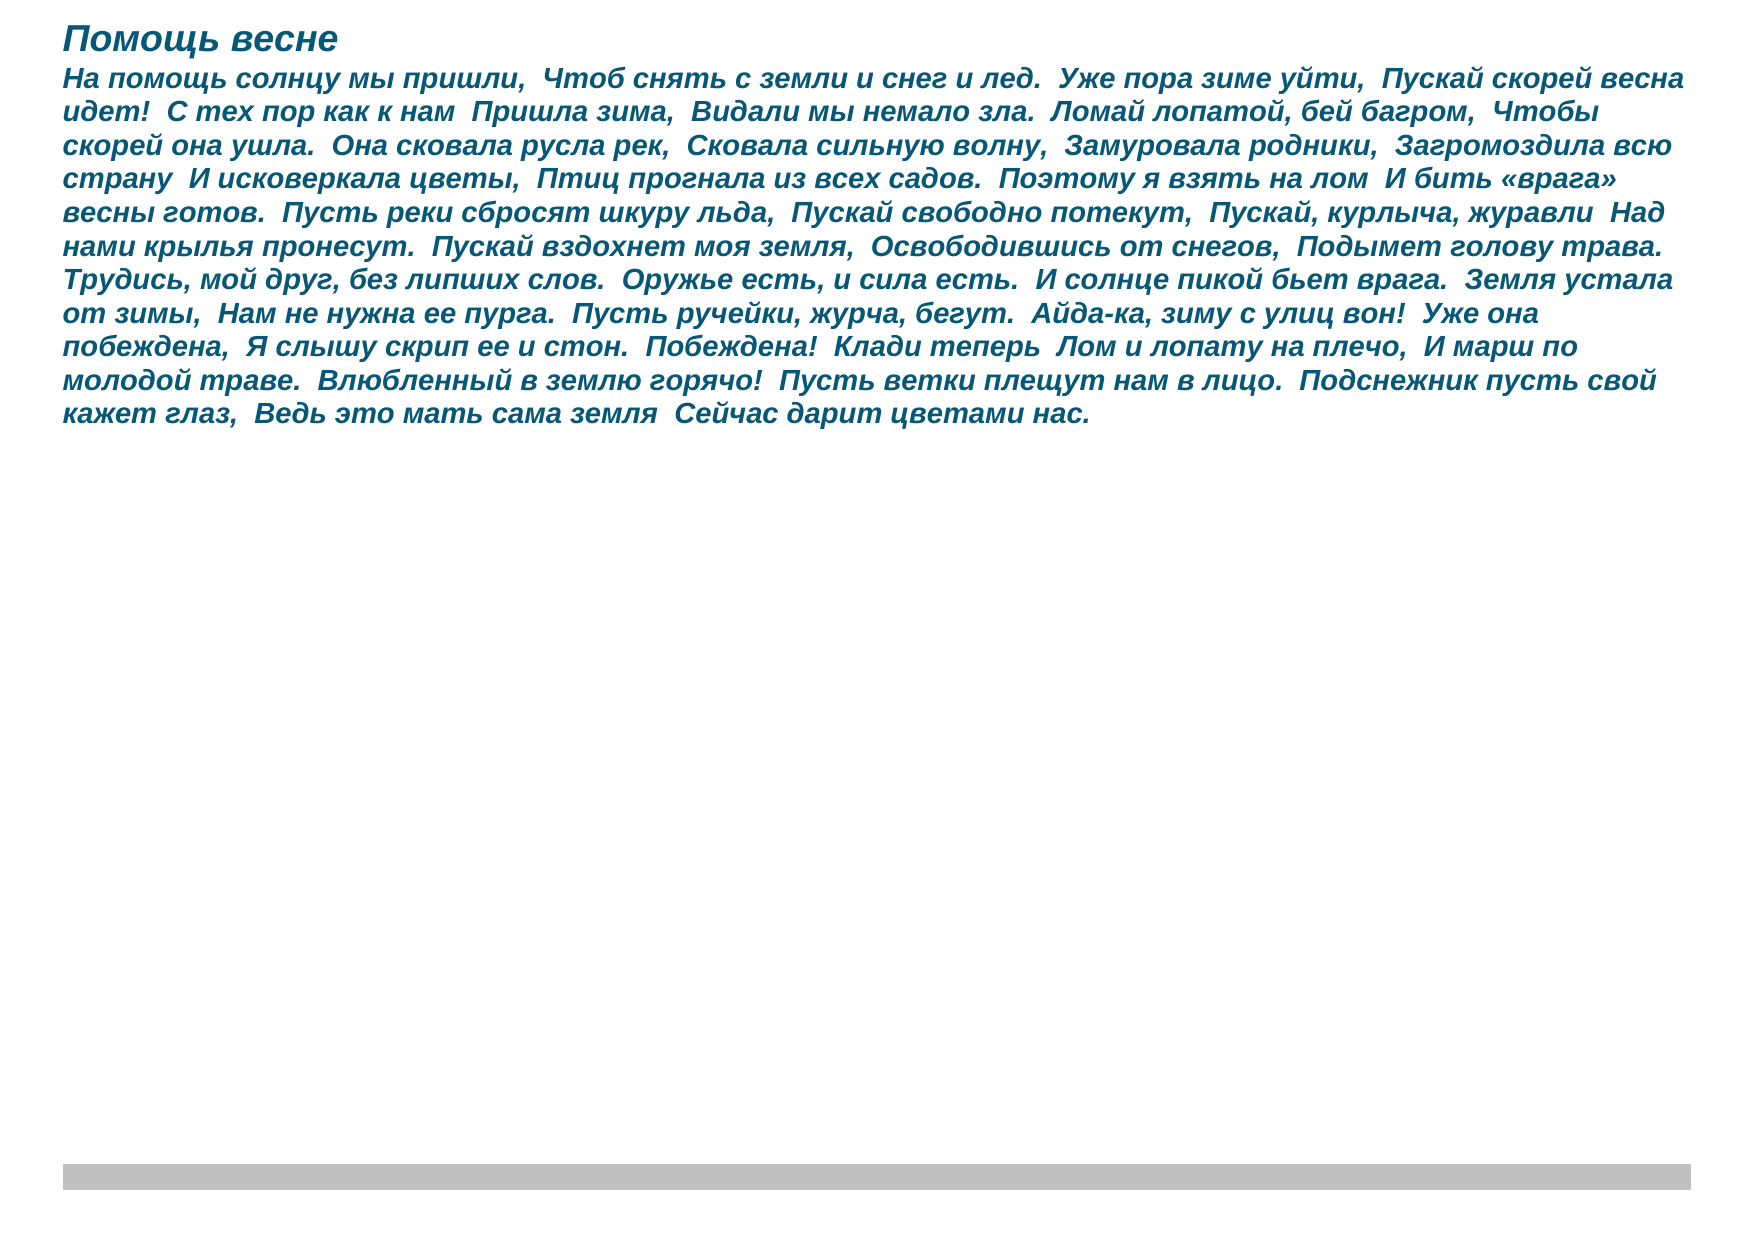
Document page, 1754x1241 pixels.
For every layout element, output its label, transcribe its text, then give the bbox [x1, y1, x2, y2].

subtitle Помощь весне [62, 17, 1691, 60]
text На помощь солнцу мы пришли, [62, 61, 1691, 430]
